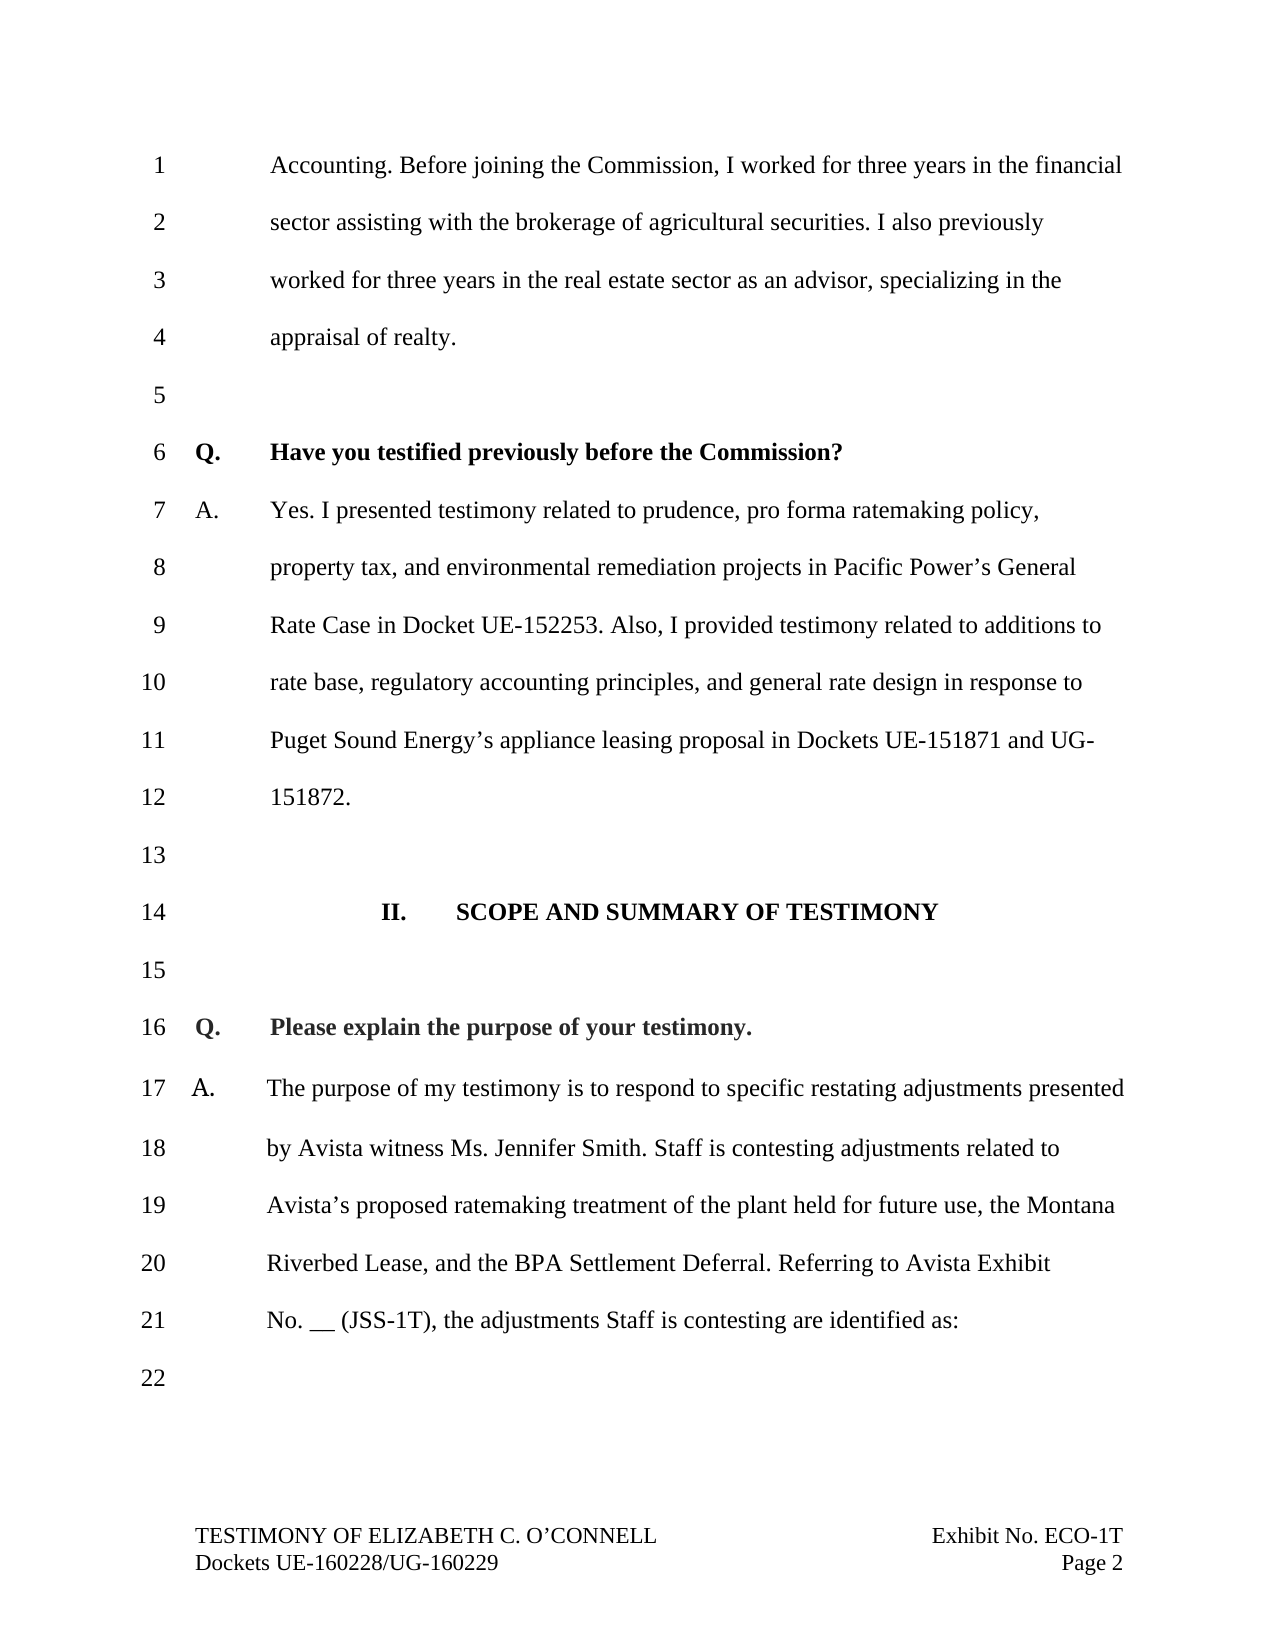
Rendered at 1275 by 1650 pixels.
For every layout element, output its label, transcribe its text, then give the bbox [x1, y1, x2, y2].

text Q. Have you testified previously before the Commission? [195, 437, 1125, 466]
text A. Yes. I presented testimony related to prudence, pro forma ratemaking policy, property tax, and environmental remediation projects in Pacific Power’s General Rate Case in Docket UE-152253. Also, I provided testimony related to additions to rate base, regulatory accounting principles, and general rate design in response to Puget Sound Energy’s appliance leasing proposal in Dockets UE-151871 and UG-151872. [195, 495, 1125, 811]
text II. SCOPE AND SUMMARY OF TESTIMONY [195, 897, 1125, 926]
text A. The purpose of my testimony is to respond to specific restating adjustments presented by Avista witness Ms. Jennifer Smith. Staff is contesting adjustments related to Avista’s proposed ratemaking treatment of the plant held for future use, the Montana Riverbed Lease, and the BPA Settlement Deferral. Referring to Avista Exhibit No. __ (JSS-1T), the adjustments Staff is contesting are identified as: [191, 1070, 1125, 1334]
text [195, 150, 1125, 351]
subtitle Q. Please explain the purpose of your testimony. [195, 1012, 1125, 1041]
